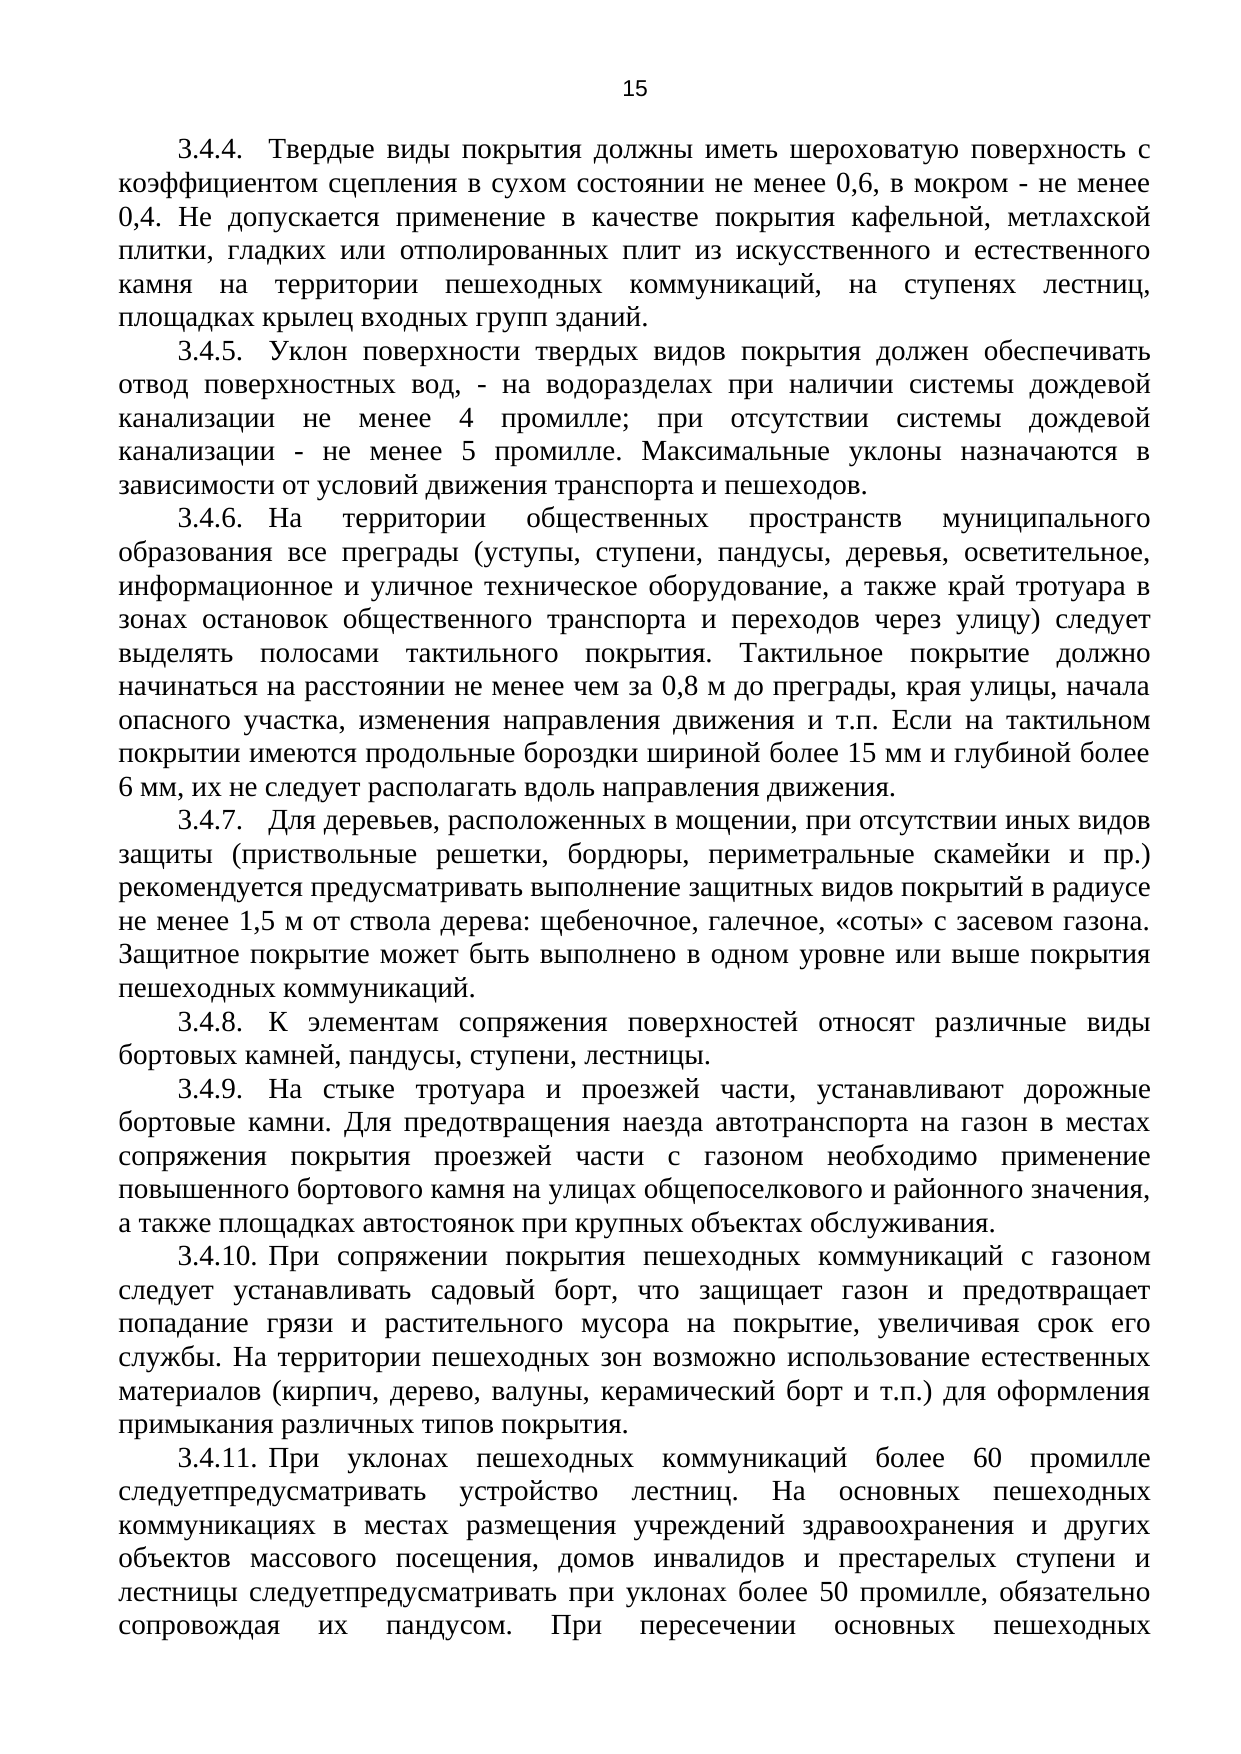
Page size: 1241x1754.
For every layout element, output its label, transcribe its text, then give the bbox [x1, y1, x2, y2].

list Уклон поверхности твердых видов покрытия должен обеспечивать отвод поверхностных вод, - на водоразделах при наличии системы дождевой канализации не менее 4 промилле; при отсутствии системы дождевой канализации - не менее 5 промилле. Максимальные уклоны назначаются в зависимости от условий движения транспорта и пешеходов. [118, 333, 1152, 501]
list Для деревьев, расположенных в мощении, при отсутствии иных видов защиты (приствольные решетки, бордюры, периметральные скамейки и пр.) рекомендуется предусматривать выполнение защитных видов покрытий в радиусе не менее 1,5 м от ствола дерева: щебеночное, галечное, «соты» с засевом газона. Защитное покрытие может быть выполнено в одном уровне или выше покрытия пешеходных коммуникаций. [118, 802, 1152, 1004]
list При сопряжении покрытия пешеходных коммуникаций с газоном следует устанавливать садовый борт, что защищает газон и предотвращает попадание грязи и растительного мусора на покрытие, увеличивая срок его службы. На территории пешеходных зон возможно использование естественных материалов (кирпич, дерево, валуны, керамический борт и т.п.) для оформления примыкания различных типов покрытия. [118, 1238, 1152, 1440]
list Твердые виды покрытия должны иметь шероховатую поверхность с коэффициентом сцепления в сухом состоянии не менее 0,6, в мокром - не менее 0,4. Не допускается применение в качестве покрытия кафельной, метлахской плитки, гладких или отполированных плит из искусственного и естественного камня на территории пешеходных коммуникаций, на ступенях лестниц, площадках крылец входных групп зданий. [118, 132, 1152, 333]
list На территории общественных пространств муниципального образования все преграды (уступы, ступени, пандусы, деревья, осветительное, информационное и уличное техническое оборудование, а также край тротуара в зонах остановок общественного транспорта и переходов через улицу) следует выделять полосами тактильного покрытия. Тактильное покрытие должно начинаться на расстоянии не менее чем за 0,8 м до преграды, края улицы, начала опасного участка, изменения направления движения и т.п. Если на тактильном покрытии имеются продольные бороздки шириной более 15 мм и глубиной более 6 мм, их не следует располагать вдоль направления движения. [118, 501, 1152, 802]
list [118, 1440, 1152, 1641]
list К элементам сопряжения поверхностей относят различные виды бортовых камней, пандусы, ступени, лестницы. [118, 1004, 1152, 1071]
list На стыке тротуара и проезжей части, устанавливают дорожные бортовые камни. Для предотвращения наезда автотранспорта на газон в местах сопряжения покрытия проезжей части с газоном необходимо применение повышенного бортового камня на улицах общепоселкового и районного значения, а также площадках автостоянок при крупных объектах обслуживания. [118, 1071, 1152, 1238]
